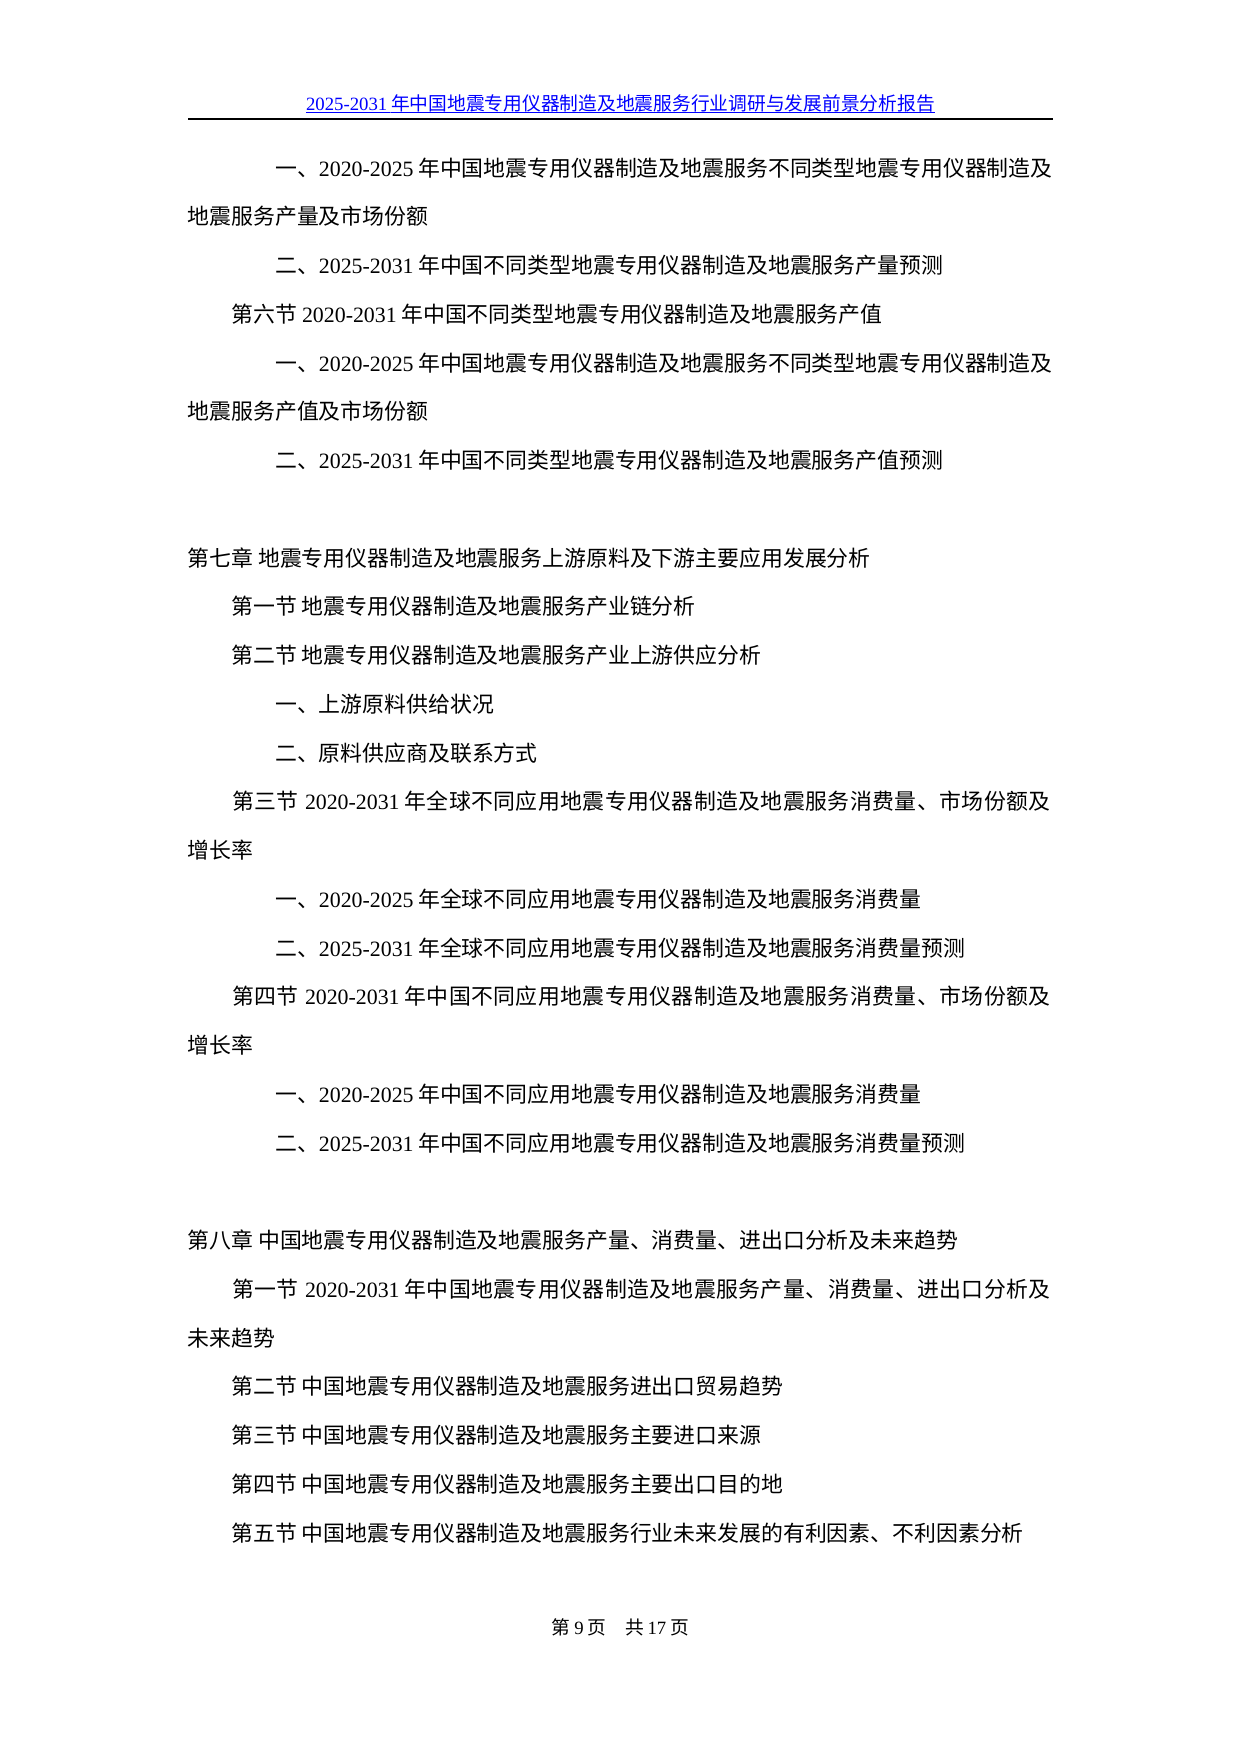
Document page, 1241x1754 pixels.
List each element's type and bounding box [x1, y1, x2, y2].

text [187, 150, 1053, 1548]
